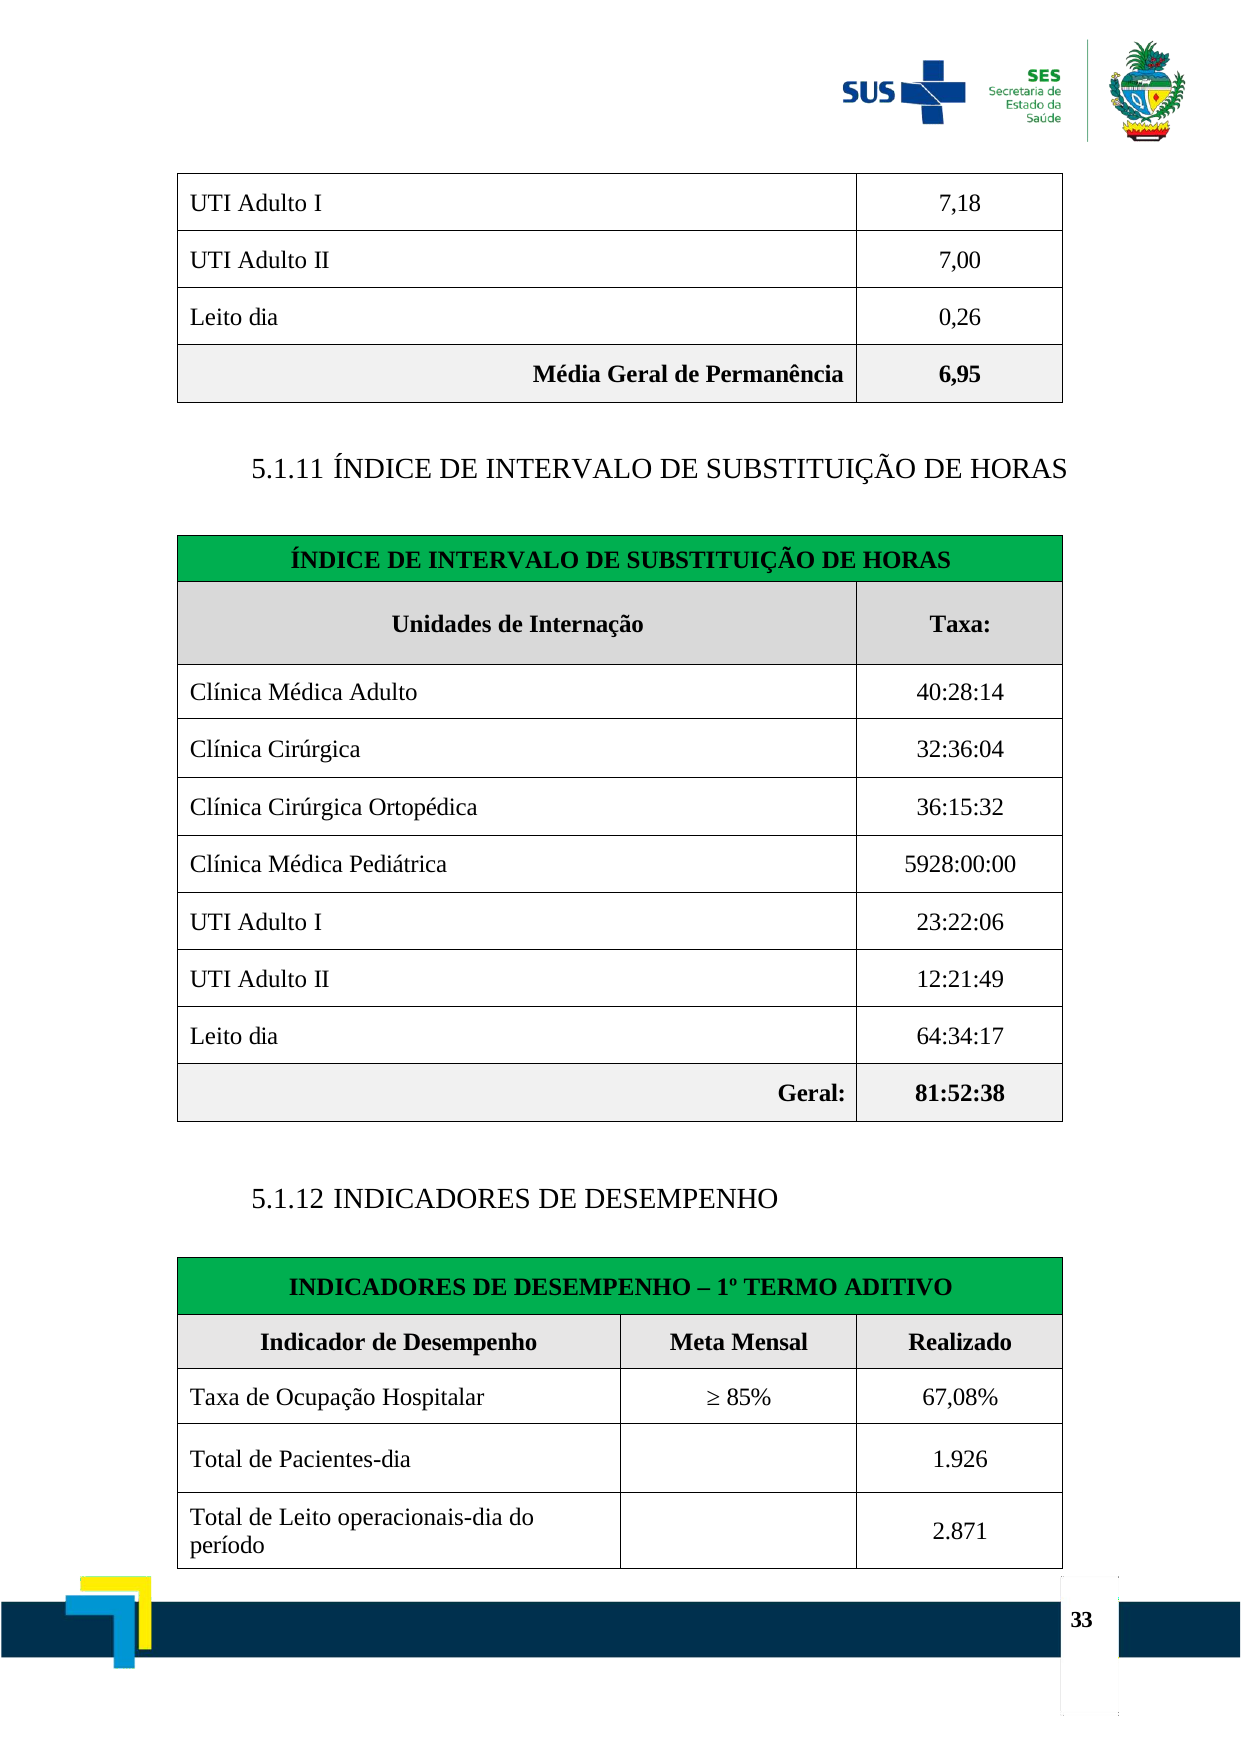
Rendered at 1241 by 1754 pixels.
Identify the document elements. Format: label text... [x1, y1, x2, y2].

table_header UTI Adulto I [178, 174, 856, 230]
table_cell 40:28:14 [857, 665, 1062, 718]
table_header 7,18 [857, 174, 1062, 230]
table_cell Clínica Cirúrgica [178, 719, 856, 777]
table_cell Realizado [857, 1315, 1062, 1368]
table_header ÍNDICE DE INTERVALO DE SUBSTITUIÇÃO DE HORAS [178, 536, 1062, 581]
table_cell Taxa de Ocupação Hospitalar [178, 1369, 620, 1423]
table_cell 0,26 [857, 288, 1062, 344]
table_cell 1.926 [857, 1424, 1062, 1492]
table_cell 5928:00:00 [857, 836, 1062, 892]
table_cell Média Geral de Permanência [178, 345, 856, 402]
table_cell 81:52:38 [857, 1064, 1062, 1121]
table_cell Meta Mensal [621, 1315, 856, 1368]
table_cell 2.871 [857, 1493, 1062, 1568]
table_cell 23:22:06 [857, 893, 1062, 949]
table_cell 32:36:04 [857, 719, 1062, 777]
table_cell Clínica Médica Adulto [178, 665, 856, 718]
table_cell Taxa: [857, 582, 1062, 664]
table_cell 7,00 [857, 231, 1062, 287]
table_cell Leito dia [178, 288, 856, 344]
table_cell [621, 1424, 856, 1492]
table_cell 67,08% [857, 1369, 1062, 1423]
table_cell Clínica Cirúrgica Ortopédica [178, 778, 856, 835]
table_cell 36:15:32 [857, 778, 1062, 835]
table_header INDICADORES DE DESEMPENHO – 1º TERMO ADITIVO [178, 1258, 1062, 1314]
table_cell Clínica Médica Pediátrica [178, 836, 856, 892]
subtitle ÍNDICE DE INTERVALO DE SUBSTITUIÇÃO DE HORAS [251, 451, 1148, 485]
text 33 [162, 1606, 1093, 1632]
table_cell Geral: [178, 1064, 856, 1121]
picture [1, 39, 1241, 1716]
table_cell ≥ 85% [621, 1369, 856, 1423]
table_cell Total de Pacientes-dia [178, 1424, 620, 1492]
table_cell Indicador de Desempenho [178, 1315, 620, 1368]
table_cell 64:34:17 [857, 1007, 1062, 1063]
table_cell 12:21:49 [857, 950, 1062, 1006]
subtitle INDICADORES DE DESEMPENHO [251, 1181, 1148, 1214]
table_cell UTI Adulto II [178, 950, 856, 1006]
table_cell Leito dia [178, 1007, 856, 1063]
table_cell Total de Leito operacionais-dia do período [178, 1493, 620, 1568]
table_cell 6,95 [857, 345, 1062, 402]
table_cell UTI Adulto II [178, 231, 856, 287]
table_cell [621, 1493, 856, 1568]
table_cell Unidades de Internação [178, 582, 856, 664]
table_cell UTI Adulto I [178, 893, 856, 949]
